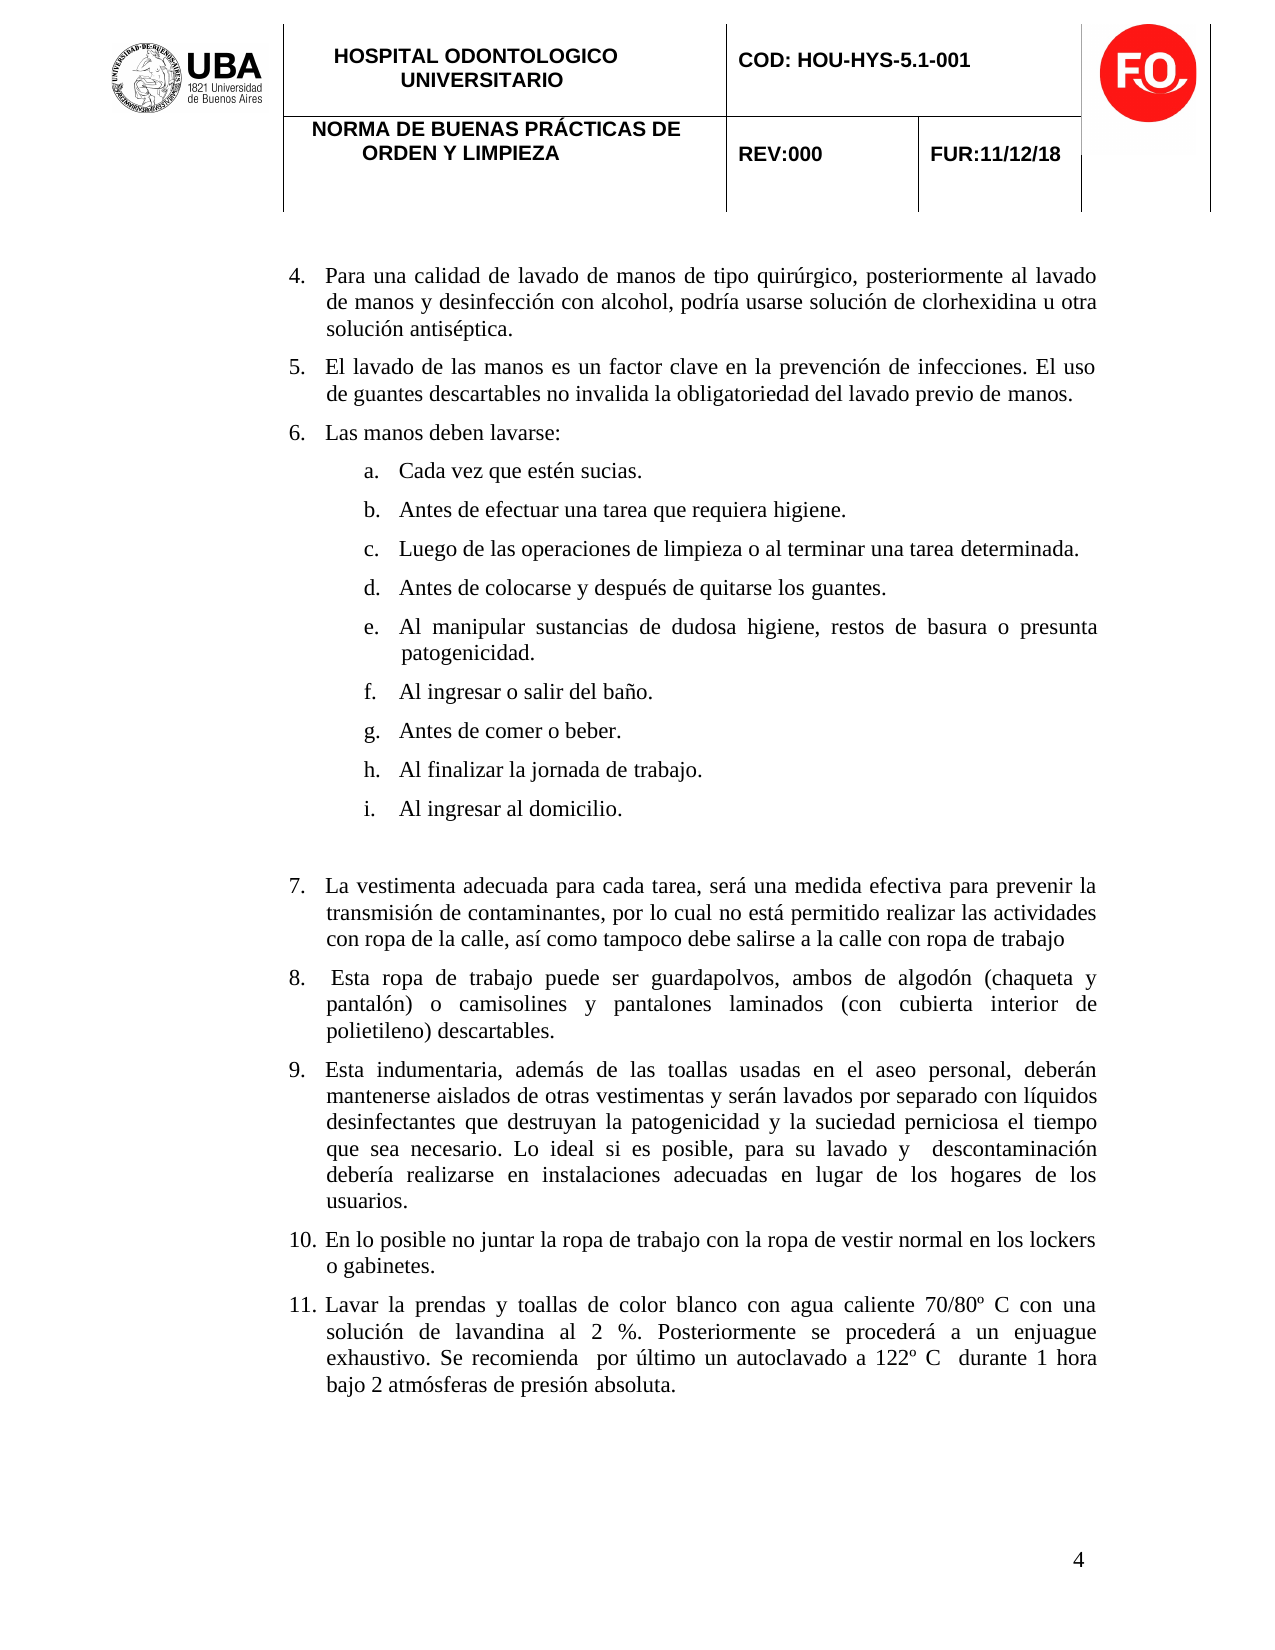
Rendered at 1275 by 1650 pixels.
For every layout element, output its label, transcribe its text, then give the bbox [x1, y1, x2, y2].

list En lo posible no juntar la ropa de trabajo con la ropa de vestir normal en los lockers o gabinetes. [288, 1226, 1098, 1279]
list Esta indumentaria, además de las toallas usadas en el aseo personal, deberán mantenerse aislados de otras vestimentas y serán lavados por separado con líquidos desinfectantes que destruyan la patogenicidad y la suciedad perniciosa el tiempo que sea necesario. Lo ideal si es posible, para su lavado y descontaminación debería realizarse en instalaciones adecuadas en lugar de los hogares de los usuarios. [288, 1056, 1098, 1214]
list Cada vez que estén sucias. [363, 458, 1127, 484]
list Esta ropa de trabajo puede ser guardapolvos, ambos de algodón (chaqueta y pantalón) o camisolines y pantalones laminados (con cubierta interior de polietileno) descartables. [288, 964, 1098, 1043]
picture [1081, 24, 1197, 155]
list Antes de comer o beber. [363, 717, 1127, 743]
list Al finalizar la jornada de trabajo. [363, 756, 1127, 782]
list El lavado de las manos es un factor clave en la prevención de infecciones. El uso de guantes descartables no invalida la obligatoriedad del lavado previo de manos. [288, 353, 1098, 406]
list Al ingresar al domicilio. [363, 795, 1127, 821]
list Para una calidad de lavado de manos de tipo quirúrgico, posteriormente al lavado de manos y desinfección con alcohol, podría usarse solución de clorhexidina u otra solución antiséptica. [288, 262, 1098, 341]
list Al ingresar o salir del baño. [363, 678, 1127, 704]
list Las manos deben lavarse: [288, 419, 1127, 445]
list Lavar la prendas y toallas de color blanco con agua caliente 70/80º C con una solución de lavandina al 2 %. Posteriormente se procederá a un enjuague exhaustivo. Se recomienda por último un autoclavado a 122º C durante 1 hora bajo 2 atmósferas de presión absoluta. [288, 1292, 1098, 1397]
list Antes de colocarse y después de quitarse los guantes. [363, 574, 1127, 601]
picture [111, 43, 270, 113]
list La vestimenta adecuada para cada tarea, será una medida efectiva para prevenir la transmisión de contaminantes, por lo cual no está permitido realizar las actividades con ropa de la calle, así como tampoco debe salirse a la calle con ropa de trabajo [288, 872, 1098, 952]
list Antes de efectuar una tarea que requiera higiene. [363, 496, 1127, 523]
list Luego de las operaciones de limpieza o al terminar una tarea determinada. [363, 535, 1127, 562]
list Al manipular sustancias de dudosa higiene, restos de basura o presunta patogenicidad. [363, 613, 1098, 666]
